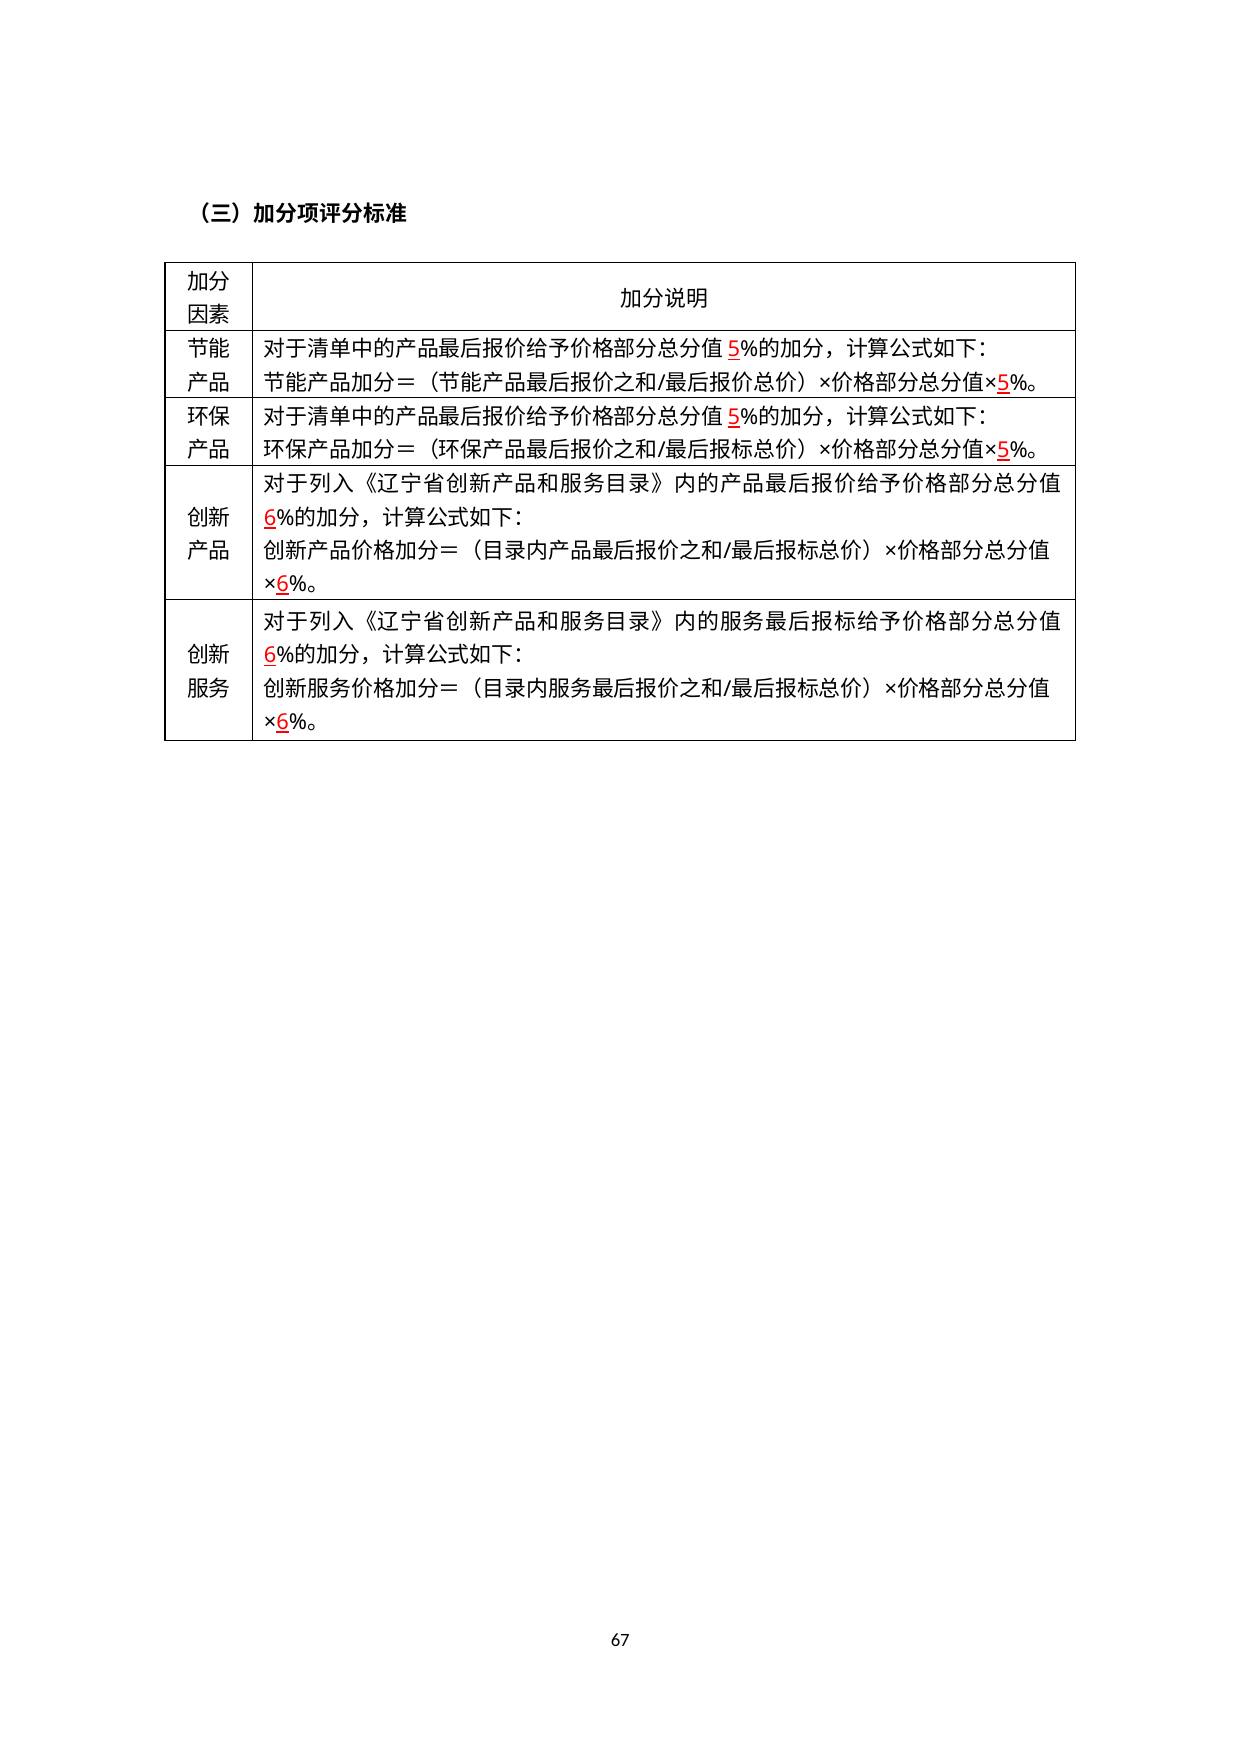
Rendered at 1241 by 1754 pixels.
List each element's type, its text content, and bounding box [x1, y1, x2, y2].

list 加分项评分标准 [188, 196, 1052, 229]
table_cell 创新产品 [166, 466, 252, 599]
table_cell 节能 产品 [166, 331, 252, 397]
table_header 加分 因素 [166, 263, 252, 330]
table_cell 对于清单中的产品最后报价给予价格部分总分值5%的加分，计算公式如下： 节能产品加分＝（节能产品最后报价之和/最后报价总价）×价格部分总分值×5%。 [253, 331, 1075, 397]
table_cell 创新服务 [166, 600, 252, 740]
table_cell 对于列入《辽宁省创新产品和服务目录》内的产品最后报价给予价格部分总分值6%的加分，计算公式如下： 创新产品价格加分＝（目录内产品最后报价之和/最后报标总价）×价格部分总分值×6%。 [253, 466, 1075, 599]
table_header 加分说明 [253, 263, 1075, 330]
table_cell 对于清单中的产品最后报价给予价格部分总分值5%的加分，计算公式如下： 环保产品加分＝（环保产品最后报价之和/最后报标总价）×价格部分总分值×5%。 [253, 398, 1075, 465]
table_cell 对于列入《辽宁省创新产品和服务目录》内的服务最后报标给予价格部分总分值6%的加分，计算公式如下： 创新服务价格加分＝（目录内服务最后报价之和/最后报标总价）×价格部分总分值×6%。 [253, 600, 1075, 740]
table_cell 环保 产品 [166, 398, 252, 465]
